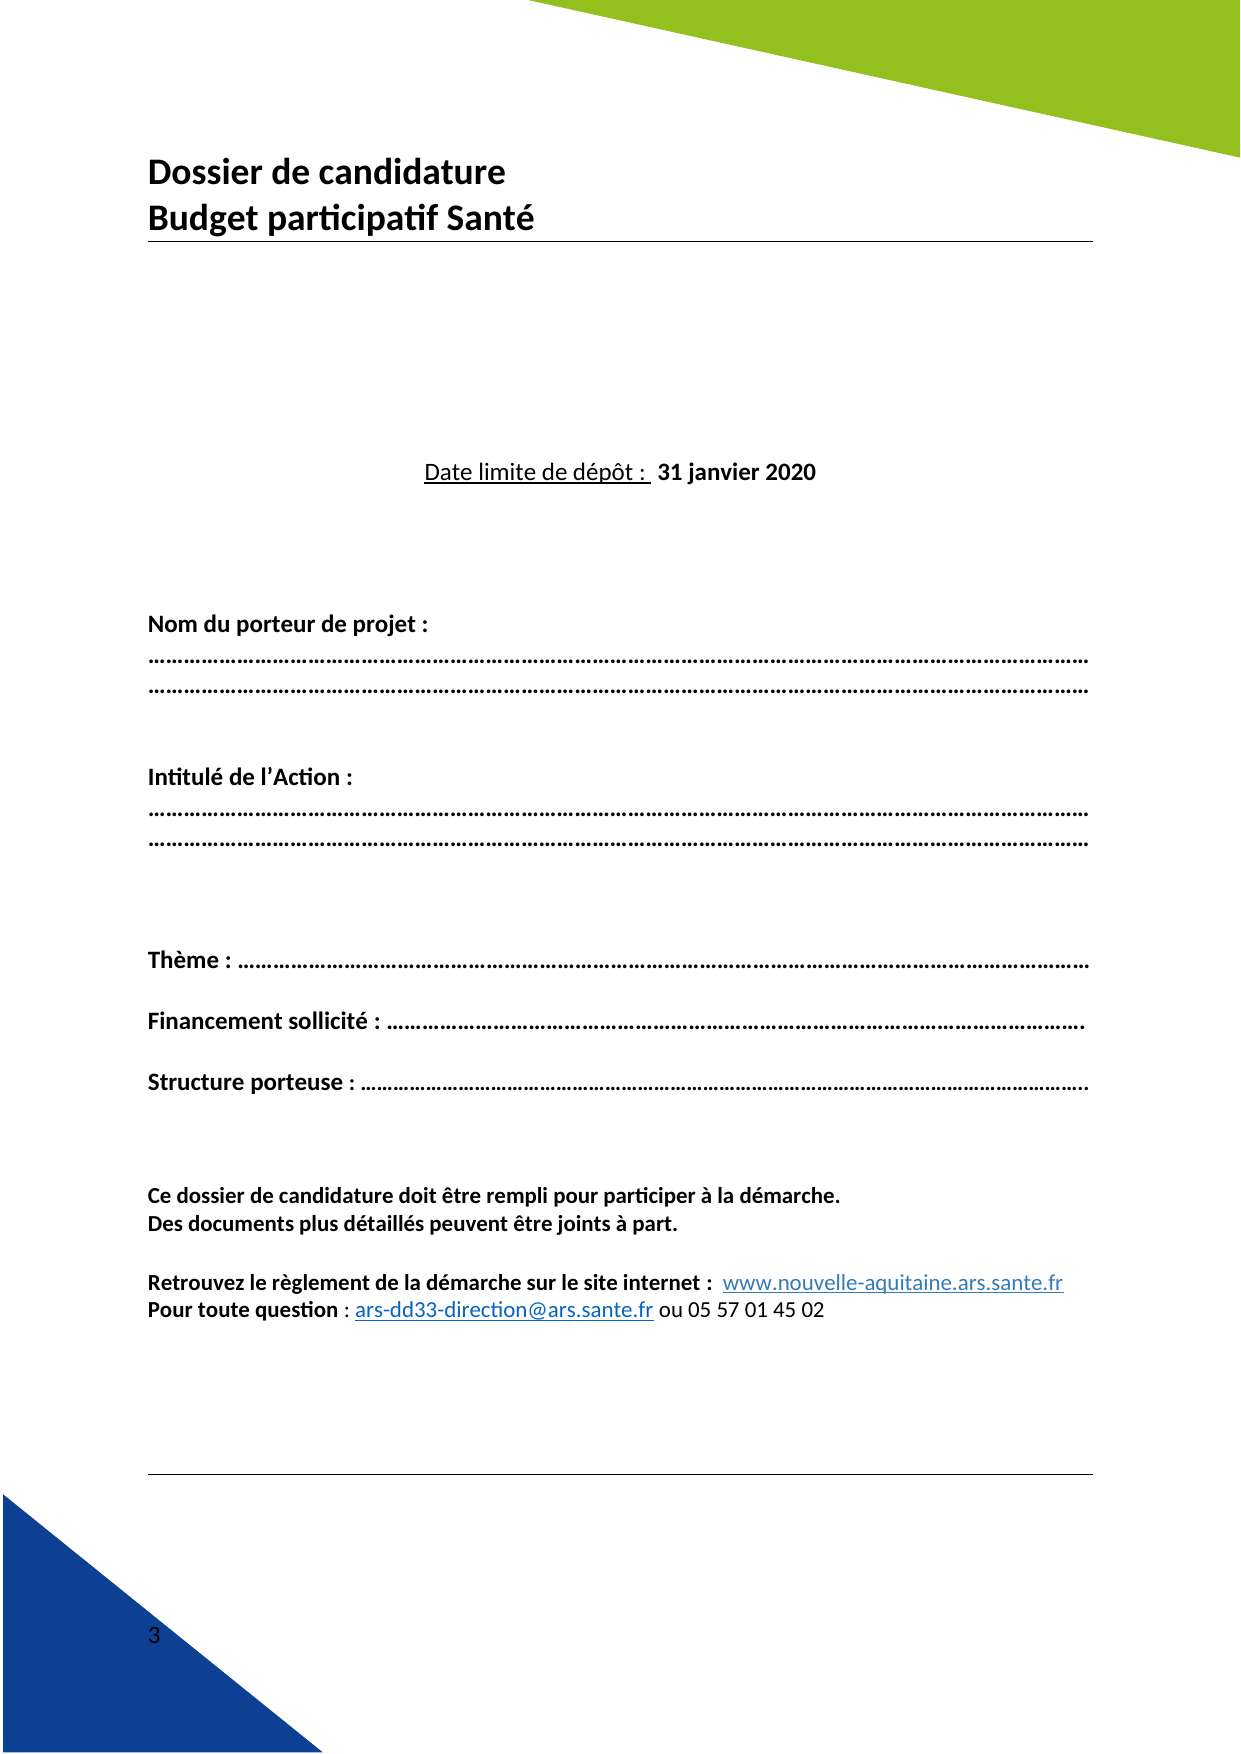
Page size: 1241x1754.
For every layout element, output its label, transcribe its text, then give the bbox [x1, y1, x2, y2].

text Budget participatif Santé [148, 193, 1093, 241]
text Dossier de candidature [148, 148, 1093, 193]
text ………………………………………………………………………………………………………………………………………………………………………………………………………………………………………………………………………………………… [148, 792, 1093, 853]
text Pour toute question : ars-dd33-direction@ars.sante.fr ou 05 57 01 45 02 [148, 1296, 1093, 1324]
text Intitulé de l’Action : [148, 761, 1093, 792]
text Des documents plus détaillés peuvent être joints à part. [148, 1209, 1093, 1237]
text Structure porteuse : …………………………………………………………………………………………………………………….. [148, 1066, 1093, 1097]
text Ce dossier de candidature doit être rempli pour participer à la démarche. [148, 1181, 1093, 1209]
text Nom du porteur de projet : ………………………………………………………………………………………………………………………………………………………………………………………………………………………………………………………………………………………… [148, 609, 1093, 700]
text Financement sollicité : ………………………………………………………………………………………………………. [148, 1005, 1093, 1036]
text Thème : ……………………………………………………………………………………………………………………………… [148, 944, 1093, 975]
text Retrouvez le règlement de la démarche sur le site internet : www.nouvelle-aquitaine.ars.sante.fr [723, 1268, 1093, 1296]
text Date limite de dépôt : 31 janvier 2020 [148, 456, 1093, 487]
text Retrouvez le règlement de la démarche sur le site internet : www.nouvelle-aquitaine.ars.sante.fr [148, 1268, 718, 1296]
